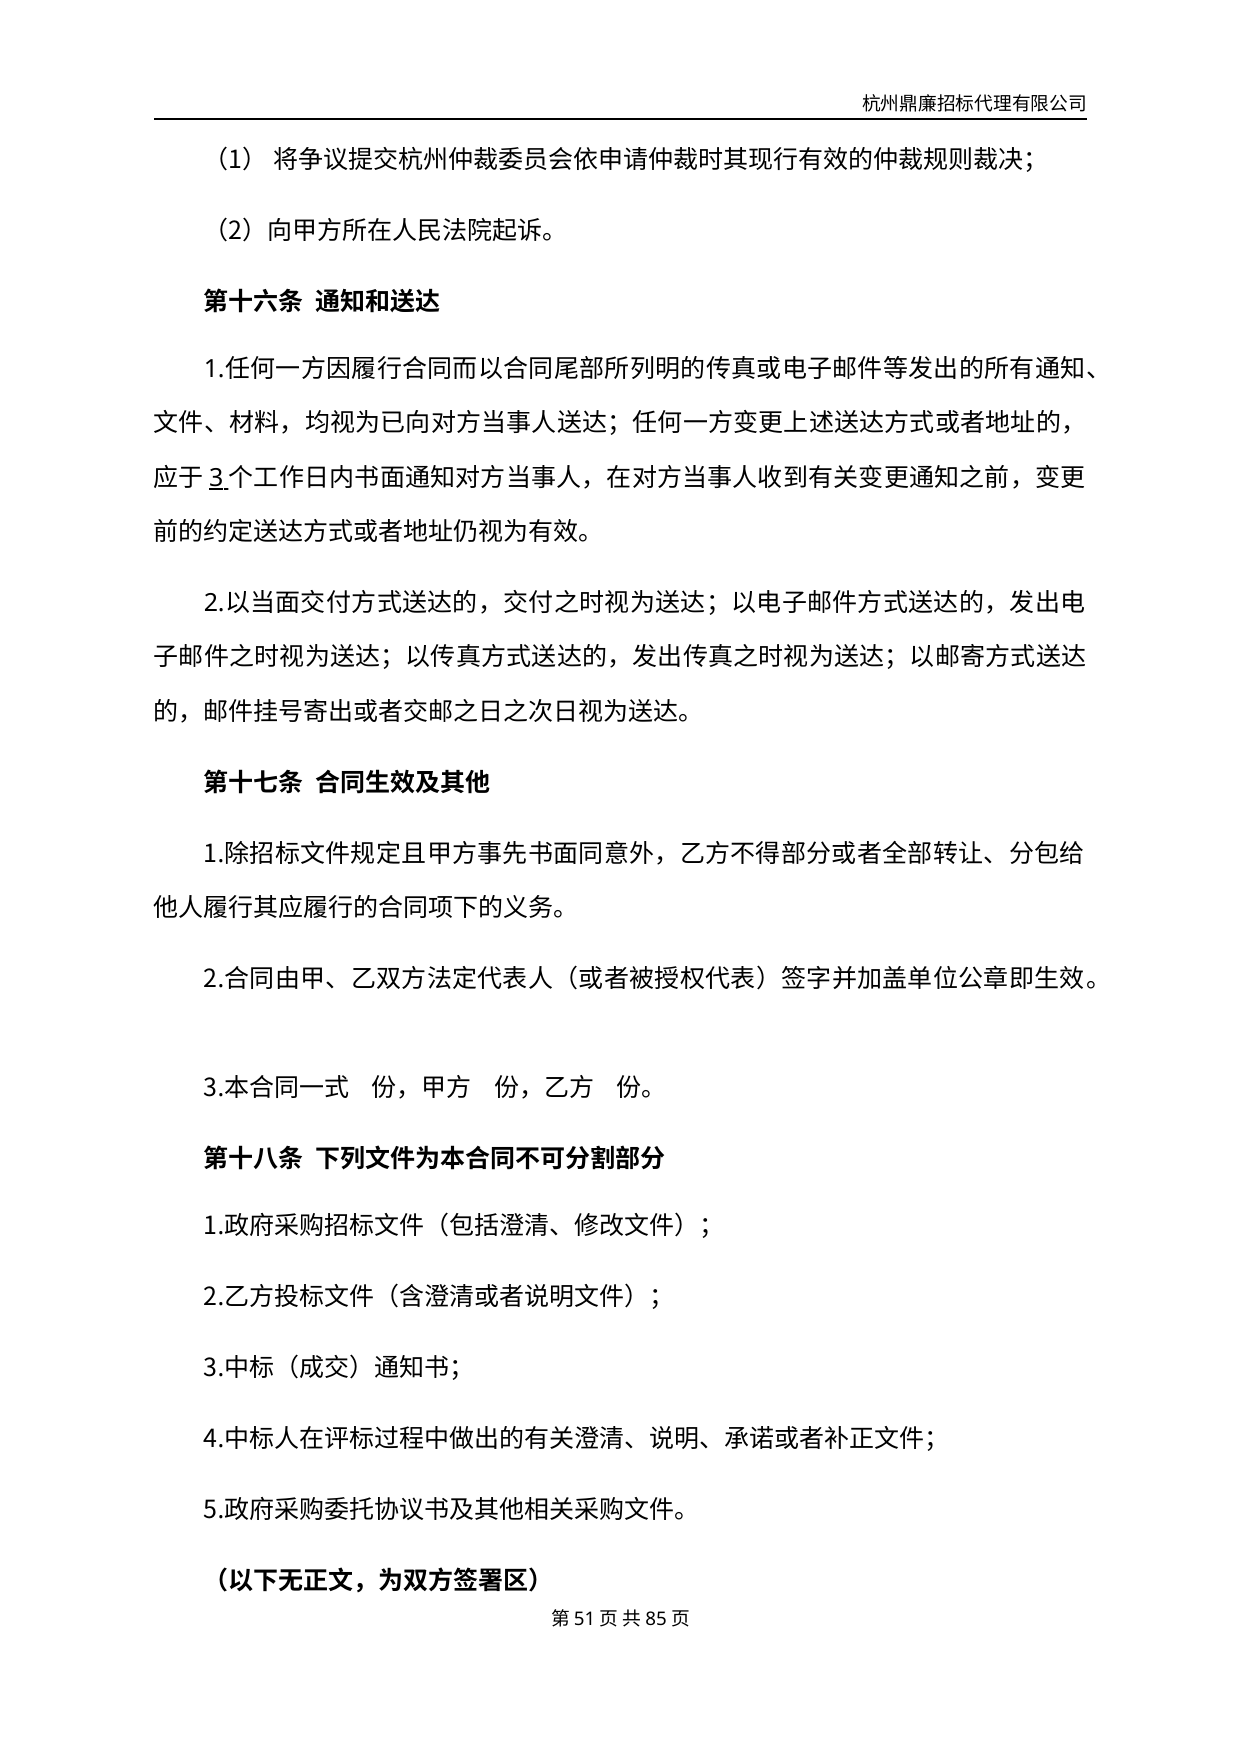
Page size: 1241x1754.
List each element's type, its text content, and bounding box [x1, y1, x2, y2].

text （以下无正文，为双方签署区） [153, 1561, 1087, 1597]
text 2.以当面交付方式送达的，交付之时视为送达；以电子邮件方式送达的，发出电子邮件之时视为送达；以传真方式送达的，发出传真之时视为送达；以邮寄方式送达的，邮件挂号寄出或者交邮之日之次日视为送达。 [153, 582, 1087, 727]
text （1） 将争议提交杭州仲裁委员会依申请仲裁时其现行有效的仲裁规则裁决； [153, 139, 1087, 176]
text 第十八条 下列文件为本合同不可分割部分 [153, 1139, 1087, 1175]
text 2.合同由甲、乙双方法定代表人（或者被授权代表）签字并加盖单位公章即生效。 [153, 959, 1087, 1038]
text 1.任何一方因履行合同而以合同尾部所列明的传真或电子邮件等发出的所有通知、文件、材料，均视为已向对方当事人送达；任何一方变更上述送达方式或者地址的，应于3个工作日内书面通知对方当事人，在对方当事人收到有关变更通知之前，变更前的约定送达方式或者地址仍视为有效。 [153, 348, 1087, 548]
text 1.除招标文件规定且甲方事先书面同意外，乙方不得部分或者全部转让、分包给他人履行其应履行的合同项下的义务。 [153, 833, 1087, 924]
text 1.政府采购招标文件（包括澄清、修改文件）； [153, 1206, 1087, 1242]
text 第十七条 合同生效及其他 [153, 762, 1087, 798]
text 4.中标人在评标过程中做出的有关澄清、说明、承诺或者补正文件； [153, 1419, 1087, 1455]
text 3.本合同一式 份，甲方 份，乙方 份。 [153, 1068, 1087, 1104]
text 3.中标（成交）通知书； [153, 1348, 1087, 1384]
text （2）向甲方所在人民法院起诉。 [153, 210, 1087, 247]
text 5.政府采购委托协议书及其他相关采购文件。 [153, 1490, 1087, 1526]
text 第十六条 通知和送达 [153, 281, 1087, 318]
text 2.乙方投标文件（含澄清或者说明文件）； [153, 1277, 1087, 1313]
